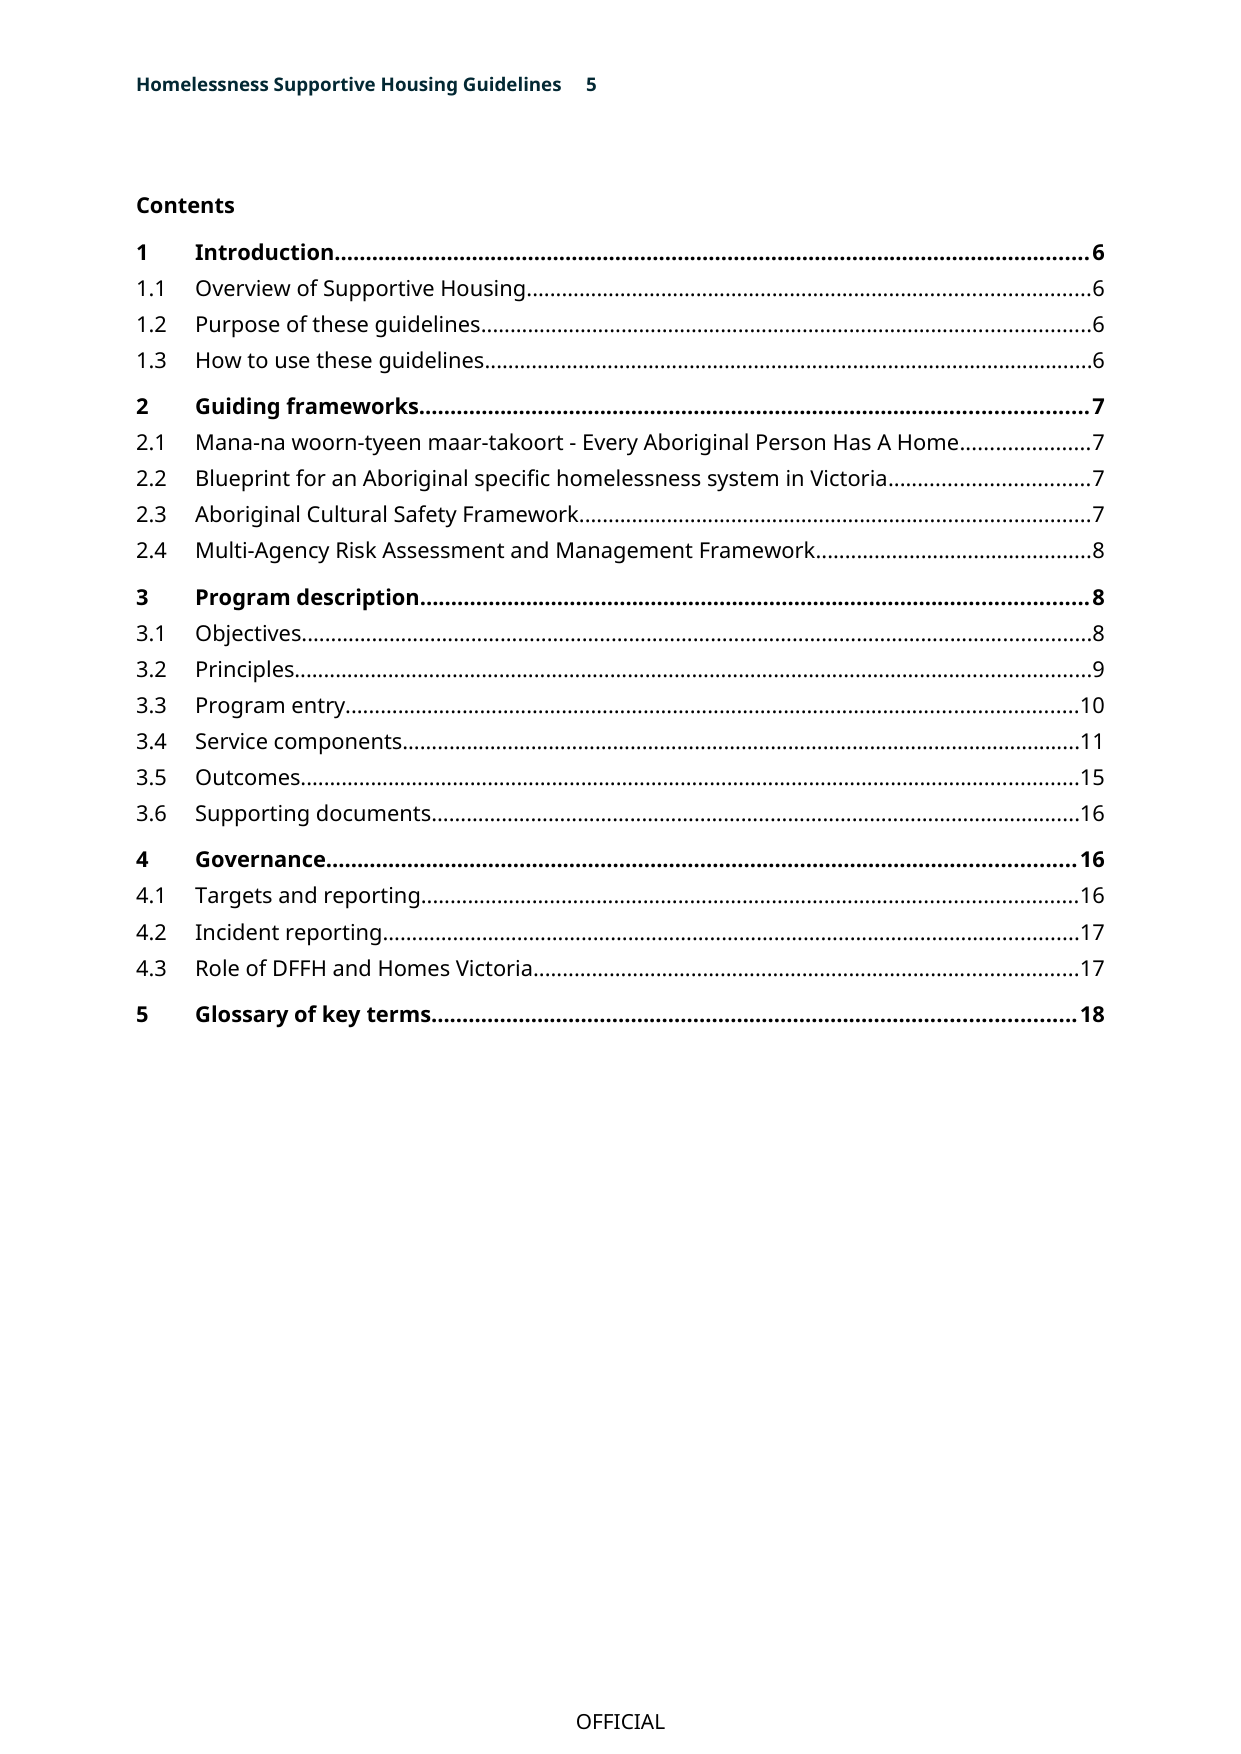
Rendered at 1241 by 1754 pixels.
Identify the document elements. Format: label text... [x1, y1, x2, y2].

text 1.2 Purpose of these guidelines 6 [136, 308, 1104, 338]
text 1.1 Overview of Supportive Housing 6 [136, 272, 1104, 302]
text 3.5 Outcomes 15 [136, 762, 1104, 792]
text 3.1 Objectives 8 [136, 618, 1104, 647]
text 3.2 Principles 9 [136, 654, 1104, 683]
text 2.3 Aboriginal Cultural Safety Framework 7 [136, 499, 1104, 529]
text 2.4 Multi-Agency Risk Assessment and Management Framework 8 [136, 535, 1104, 565]
text 4 Governance 16 [136, 844, 1104, 874]
text 4.2 Incident reporting 17 [136, 916, 1104, 946]
text 2 Guiding frameworks 7 [136, 391, 1104, 421]
text 1.3 How to use these guidelines 6 [136, 344, 1104, 374]
text 3.4 Service components 11 [136, 726, 1104, 756]
text 5 Glossary of key terms 18 [136, 999, 1104, 1029]
text 3 Program description 8 [136, 582, 1104, 611]
text 3.6 Supporting documents 16 [136, 798, 1104, 828]
text Contents [136, 190, 1104, 220]
text 2.1 Mana-na woorn-tyeen maar-takoort - Every Aboriginal Person Has A Home 7 [136, 427, 1104, 457]
text 2.2 Blueprint for an Aboriginal specific homelessness system in Victoria 7 [136, 463, 1104, 493]
text 4.3 Role of DFFH and Homes Victoria 17 [136, 952, 1104, 982]
text 3.3 Program entry 10 [136, 690, 1104, 719]
text 1 Introduction 6 [136, 236, 1104, 266]
text 4.1 Targets and reporting 16 [136, 880, 1104, 910]
